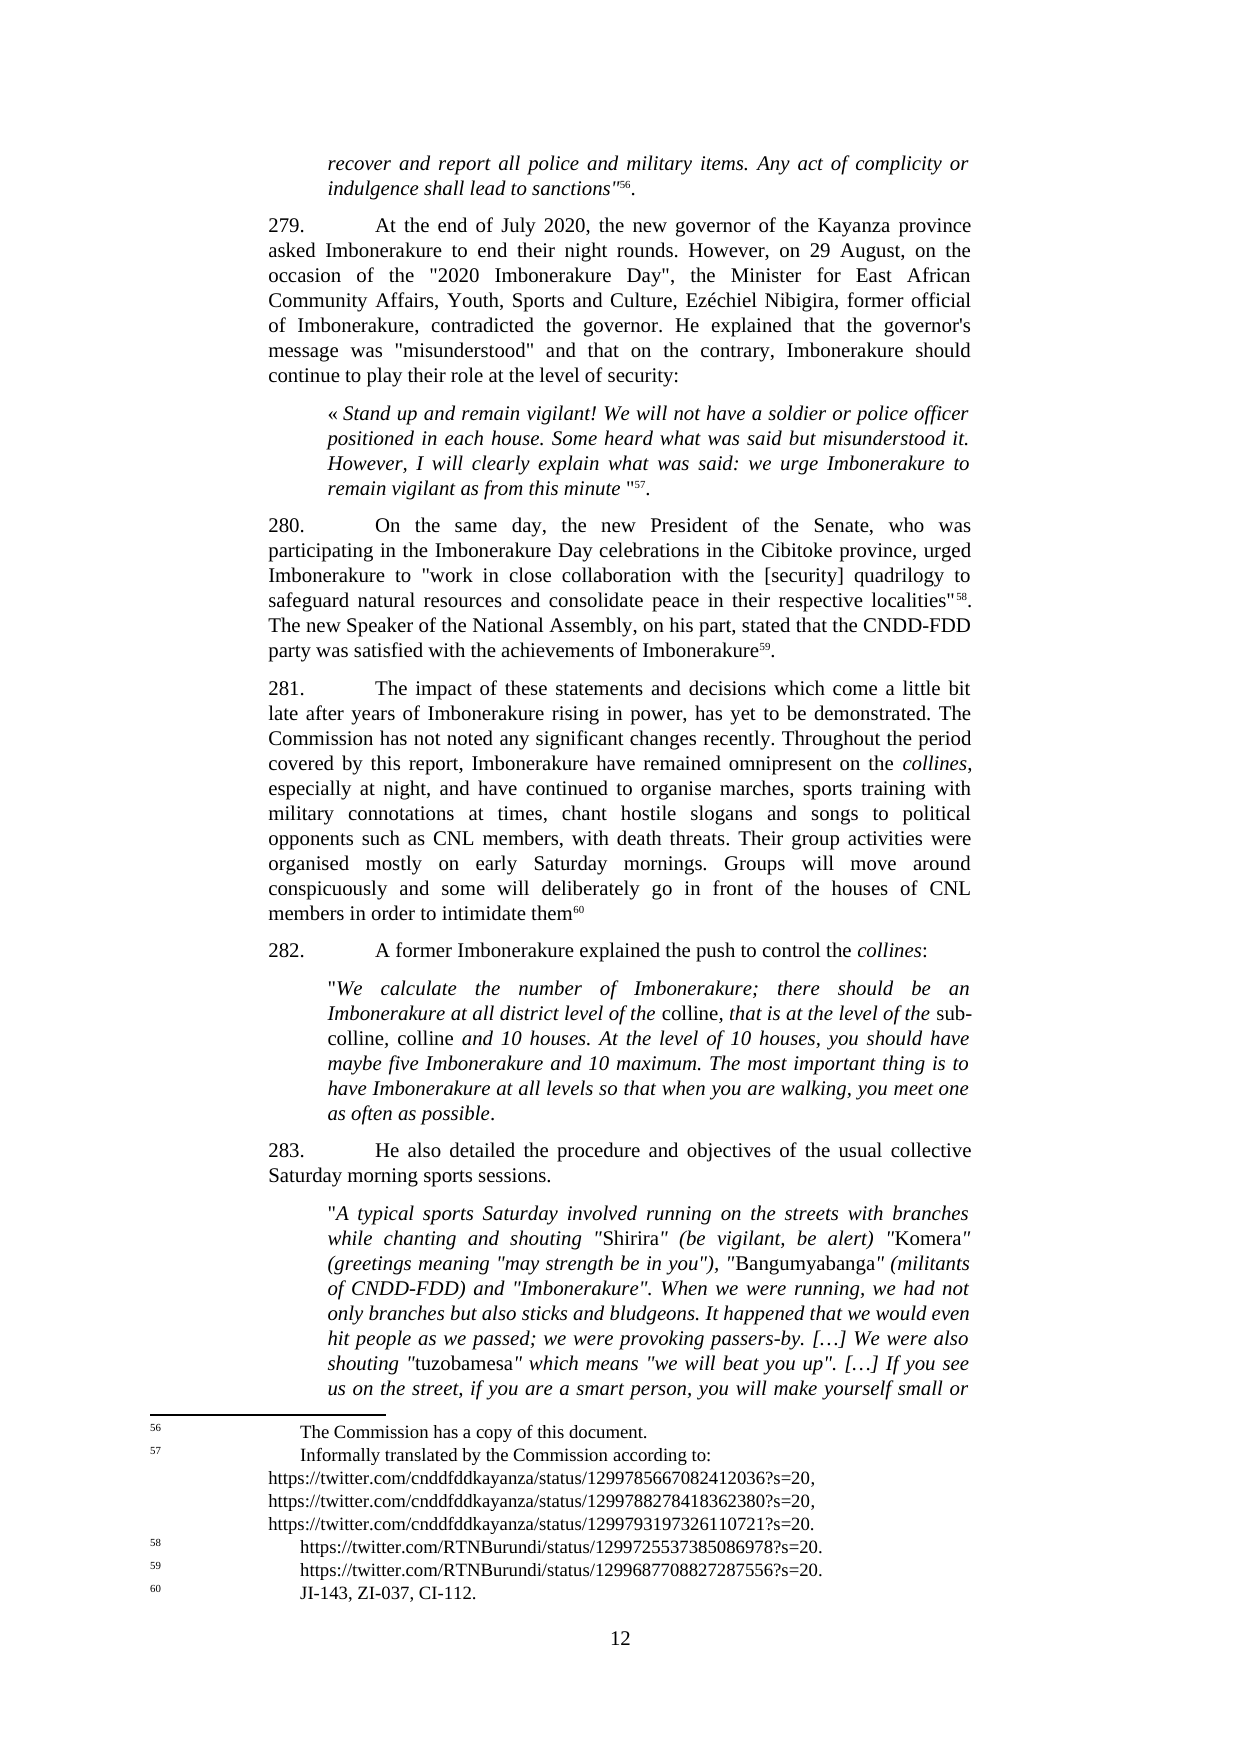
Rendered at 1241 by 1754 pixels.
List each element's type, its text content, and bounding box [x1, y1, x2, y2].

text 282. A former Imbonerakure explained the push to control the collines: [268, 937, 972, 962]
text 281. The impact of these statements and decisions which come a little bit late after years of Imbonerakure rising in power, has yet to be demonstrated. The Commission has not noted any significant changes recently. Throughout the period covered by this report, Imbonerakure have remained omnipresent on the collines, especially at night, and have continued to organise marches, sports training with military connotations at times, chant hostile slogans and songs to political opponents such as CNL members, with death threats. Their group activities were organised mostly on early Saturday mornings. Groups will move around conspicuously and some will deliberately go in front of the houses of CNL members in order to intimidate them [268, 675, 972, 925]
list "We calculate the number of Imbonerakure; there should be an Imbonerakure at all district level of the colline, that is at the level of the sub-colline, colline and 10 houses. At the level of 10 houses, you should have maybe five Imbonerakure and 10 maximum. The most important thing is to have Imbonerakure at all levels so that when you are walking, you meet one as often as possible. [327, 975, 972, 1125]
text 279. At the end of July 2020, the new governor of the Kayanza province asked Imbonerakure to end their night rounds. However, on 29 August, on the occasion of the "2020 Imbonerakure Day", the Minister for East African Community Affairs, Youth, Sports and Culture, Ezéchiel Nibigira, former official of Imbonerakure, contradicted the governor. He explained that the governor's message was "misunderstood" and that on the contrary, Imbonerakure should continue to play their role at the level of security: [268, 212, 972, 387]
list "The Regional Commissioner for the North observes with bitterness that some young members of political parties meeting in our sector are wearing boots, police raincoats, and other military items such as belts and batons, and are parading before authorities and police officers who allow them to pass undisturbed. As from today, you are instructed to indiscriminately recover and report all police and military items. Any act of complicity or indulgence shall lead to sanctions". [327, 150, 972, 200]
text 283. He also detailed the procedure and objectives of the usual collective Saturday morning sports sessions. [268, 1137, 972, 1187]
text 280. On the same day, the new President of the Senate, who was participating in the Imbonerakure Day celebrations in the Cibitoke province, urged Imbonerakure to "work in close collaboration with the [security] quadrilogy to safeguard natural resources and consolidate peace in their respective localities". The new Speaker of the National Assembly, on his part, stated that the CNDD-FDD party was satisfied with the achievements of Imbonerakure. [268, 512, 972, 662]
list « Stand up and remain vigilant! We will not have a soldier or police officer positioned in each house. Some heard what was said but misunderstood it. However, I will clearly explain what was said: we urge Imbonerakure to remain vigilant as from this minute ". [327, 400, 972, 500]
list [327, 1200, 972, 1400]
